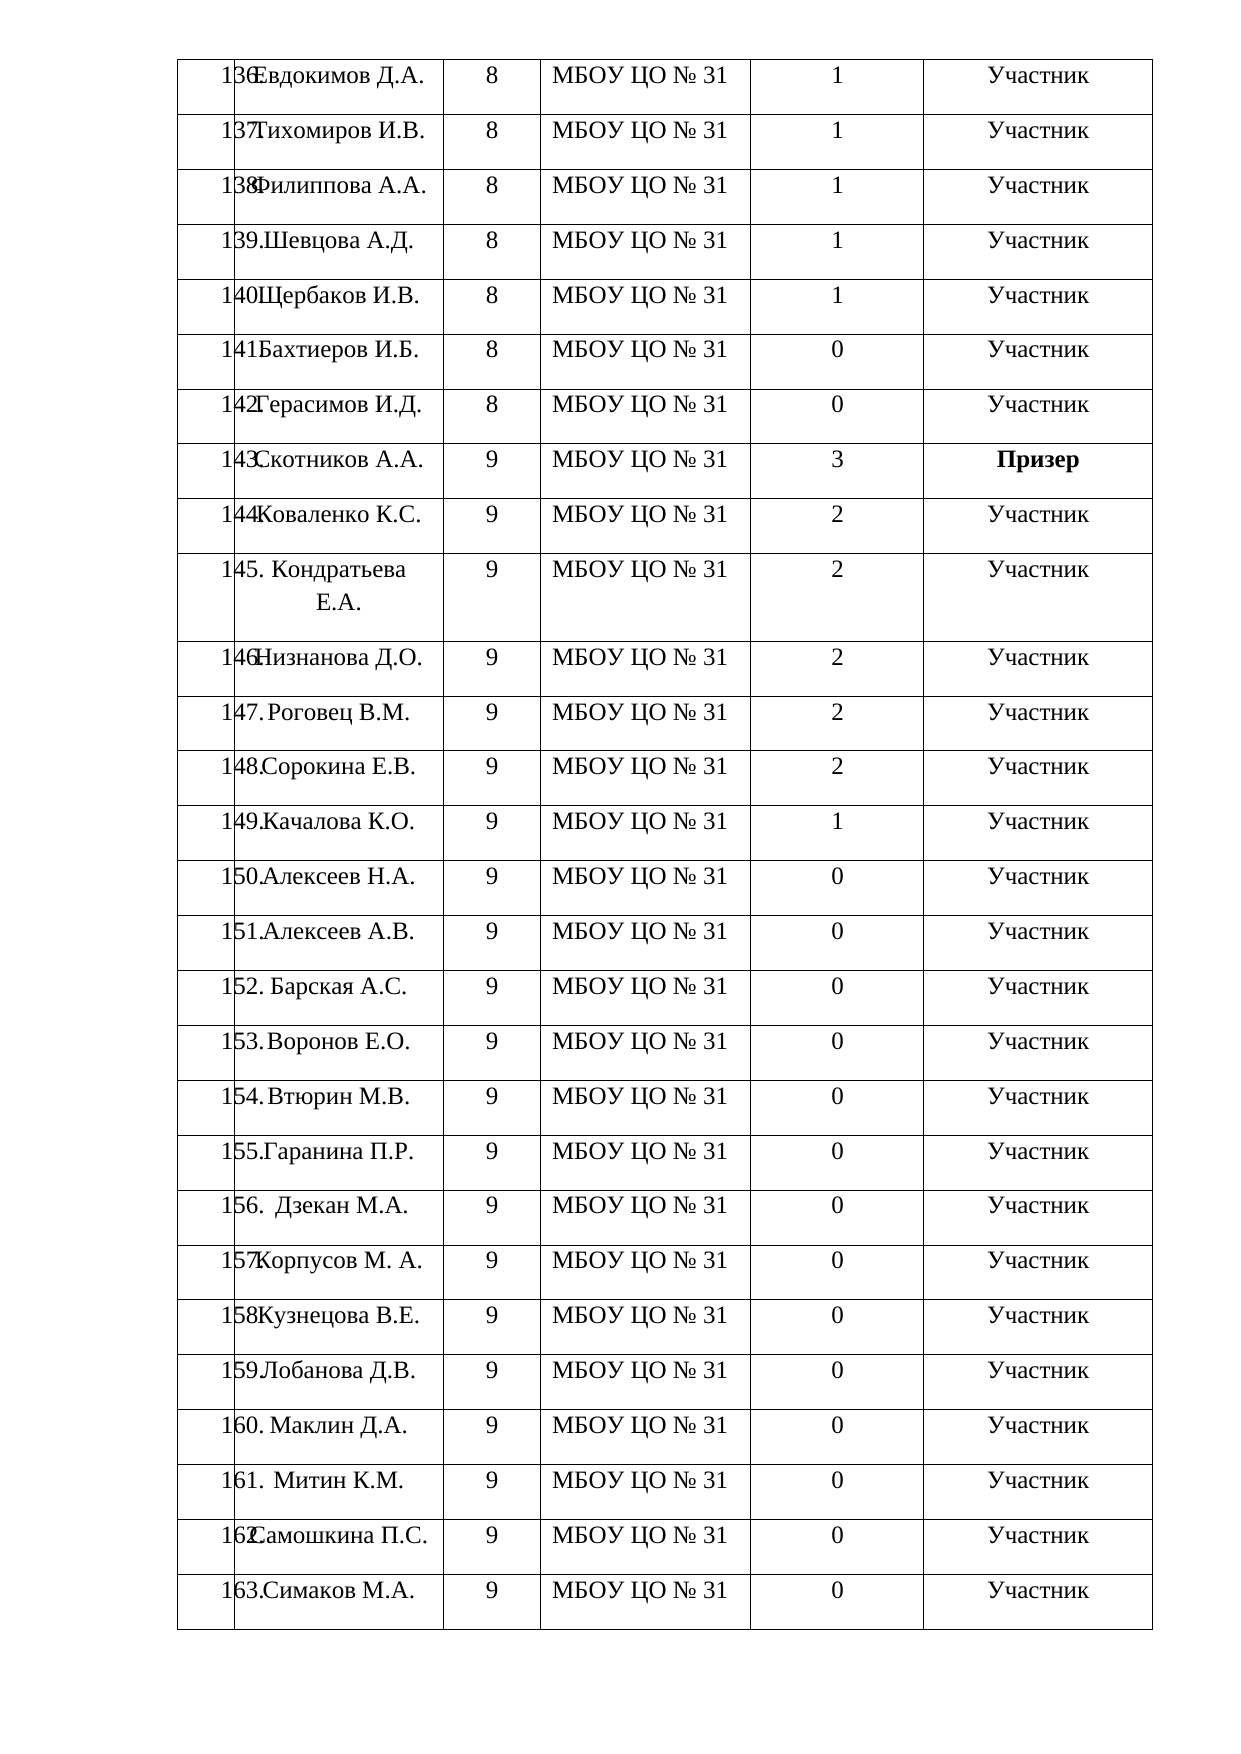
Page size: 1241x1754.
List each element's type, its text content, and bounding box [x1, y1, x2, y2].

table_cell МБОУ ЦО № 31 [541, 1191, 750, 1244]
table_cell Участник [924, 1136, 1152, 1189]
table_cell 8 [444, 60, 540, 114]
table_cell [178, 1246, 234, 1299]
table_cell МБОУ ЦО № 31 [541, 1520, 750, 1574]
table_cell Низнанова Д.О. [235, 642, 443, 696]
table_cell МБОУ ЦО № 31 [541, 390, 750, 443]
table_cell Втюрин М.В. [235, 1081, 443, 1135]
table_cell 0 [751, 1410, 923, 1464]
table_cell 2 [751, 554, 923, 641]
table_cell 0 [751, 1465, 923, 1519]
table_cell [178, 1575, 234, 1629]
table_cell 9 [444, 971, 540, 1025]
table_cell Участник [924, 1191, 1152, 1244]
table_cell [178, 1300, 234, 1354]
table_cell МБОУ ЦО № 31 [541, 1355, 750, 1409]
table_cell [178, 170, 234, 224]
table_cell Кузнецова В.Е. [235, 1300, 443, 1354]
table_cell Самошкина П.С. [235, 1520, 443, 1574]
table_cell [178, 971, 234, 1025]
table_cell 9 [444, 1410, 540, 1464]
table_cell [178, 1026, 234, 1080]
table_cell 8 [444, 390, 540, 443]
table_cell 0 [751, 971, 923, 1025]
table_cell 9 [444, 751, 540, 805]
table_cell Участник [924, 642, 1152, 696]
table_cell Участник [924, 499, 1152, 553]
table_cell 0 [751, 861, 923, 915]
table_cell 9 [444, 1300, 540, 1354]
table_cell МБОУ ЦО № 31 [541, 115, 750, 169]
table_cell Митин К.М. [235, 1465, 443, 1519]
table_cell 1 [751, 60, 923, 114]
table_cell 9 [444, 1026, 540, 1080]
table_cell [178, 642, 234, 696]
table_cell Участник [924, 916, 1152, 970]
table_cell [178, 499, 234, 553]
table_cell 0 [751, 1520, 923, 1574]
table_cell Бахтиеров И.Б. [235, 335, 443, 388]
table_cell Участник [924, 697, 1152, 750]
table_cell [178, 444, 234, 498]
table_cell Качалова К.О. [235, 806, 443, 860]
table_cell [178, 225, 234, 279]
table_cell Участник [924, 1575, 1152, 1629]
table_cell [178, 916, 234, 970]
table_cell 9 [444, 499, 540, 553]
table_cell Участник [924, 1465, 1152, 1519]
table_cell [178, 1520, 234, 1574]
table_cell Участник [924, 1300, 1152, 1354]
table_cell 1 [751, 806, 923, 860]
table_cell [178, 697, 234, 750]
table_cell 9 [444, 1520, 540, 1574]
table_cell 2 [751, 642, 923, 696]
table_cell Филиппова А.А. [235, 170, 443, 224]
table_cell 0 [751, 1355, 923, 1409]
table_cell Симаков М.А. [235, 1575, 443, 1629]
table_cell 8 [444, 170, 540, 224]
table_cell Дзекан М.А. [235, 1191, 443, 1244]
table_cell МБОУ ЦО № 31 [541, 642, 750, 696]
table_cell Участник [924, 280, 1152, 333]
table_cell Щербаков И.В. [235, 280, 443, 333]
table_cell 9 [444, 916, 540, 970]
table_cell МБОУ ЦО № 31 [541, 697, 750, 750]
table_cell МБОУ ЦО № 31 [541, 499, 750, 553]
table_cell 0 [751, 390, 923, 443]
table_cell [178, 554, 234, 641]
table_cell Роговец В.М. [235, 697, 443, 750]
table_cell Участник [924, 806, 1152, 860]
table_cell 0 [751, 1300, 923, 1354]
table_cell 1 [751, 170, 923, 224]
table_cell 9 [444, 1575, 540, 1629]
table_cell Участник [924, 751, 1152, 805]
table_cell [178, 335, 234, 388]
table_cell 9 [444, 554, 540, 641]
table_cell [178, 861, 234, 915]
table_cell МБОУ ЦО № 31 [541, 1081, 750, 1135]
table_cell Участник [924, 115, 1152, 169]
table_cell 9 [444, 697, 540, 750]
table_cell Алексеев А.В. [235, 916, 443, 970]
table_cell [178, 1465, 234, 1519]
table_cell Барская А.С. [235, 971, 443, 1025]
table_cell Участник [924, 1410, 1152, 1464]
table_cell МБОУ ЦО № 31 [541, 225, 750, 279]
table_cell Евдокимов Д.А. [235, 60, 443, 114]
table_cell Призер [924, 444, 1152, 498]
table_cell Коваленко К.С. [235, 499, 443, 553]
table_cell Алексеев Н.А. [235, 861, 443, 915]
table_cell 1 [751, 280, 923, 333]
table_cell 0 [751, 1575, 923, 1629]
table_cell 0 [751, 916, 923, 970]
table_cell МБОУ ЦО № 31 [541, 1575, 750, 1629]
table_cell 3 [751, 444, 923, 498]
table_cell МБОУ ЦО № 31 [541, 1136, 750, 1189]
table_cell МБОУ ЦО № 31 [541, 971, 750, 1025]
table_cell [178, 1410, 234, 1464]
table_cell Маклин Д.А. [235, 1410, 443, 1464]
table_cell МБОУ ЦО № 31 [541, 60, 750, 114]
table_cell 0 [751, 1026, 923, 1080]
table_cell 9 [444, 1465, 540, 1519]
table_cell МБОУ ЦО № 31 [541, 1300, 750, 1354]
table_cell 9 [444, 642, 540, 696]
table_cell 9 [444, 861, 540, 915]
table_cell 1 [751, 225, 923, 279]
table_cell 0 [751, 335, 923, 388]
table_cell 0 [751, 1246, 923, 1299]
table_cell [178, 1355, 234, 1409]
table_cell 2 [751, 697, 923, 750]
table_cell 9 [444, 1191, 540, 1244]
table_cell Участник [924, 1246, 1152, 1299]
table_cell 0 [751, 1136, 923, 1189]
table_cell Герасимов И.Д. [235, 390, 443, 443]
table_cell МБОУ ЦО № 31 [541, 335, 750, 388]
table_cell 9 [444, 1246, 540, 1299]
table_cell [178, 1081, 234, 1135]
table_cell [178, 1191, 234, 1244]
table_cell Участник [924, 390, 1152, 443]
table_cell Тихомиров И.В. [235, 115, 443, 169]
table_cell Участник [924, 225, 1152, 279]
table_cell 2 [751, 499, 923, 553]
table_cell Корпусов М. А. [235, 1246, 443, 1299]
table_cell 9 [444, 1355, 540, 1409]
table_cell Кондратьева Е.А. [235, 554, 443, 641]
table_cell Шевцова А.Д. [235, 225, 443, 279]
table_cell 8 [444, 280, 540, 333]
table_cell Сорокина Е.В. [235, 751, 443, 805]
table_cell Воронов Е.О. [235, 1026, 443, 1080]
table_cell Участник [924, 971, 1152, 1025]
table_cell МБОУ ЦО № 31 [541, 751, 750, 805]
table_cell 8 [444, 335, 540, 388]
table_cell [178, 751, 234, 805]
table_cell Участник [924, 1081, 1152, 1135]
table_cell 2 [751, 751, 923, 805]
table_cell МБОУ ЦО № 31 [541, 170, 750, 224]
table_cell МБОУ ЦО № 31 [541, 806, 750, 860]
table_cell [178, 280, 234, 333]
table_cell Участник [924, 1026, 1152, 1080]
table_cell 9 [444, 444, 540, 498]
table_cell [178, 60, 234, 114]
table_cell [178, 390, 234, 443]
table_cell МБОУ ЦО № 31 [541, 1465, 750, 1519]
table_cell 9 [444, 1136, 540, 1189]
table_cell МБОУ ЦО № 31 [541, 1246, 750, 1299]
table_cell МБОУ ЦО № 31 [541, 554, 750, 641]
table_cell 1 [751, 115, 923, 169]
table_cell МБОУ ЦО № 31 [541, 916, 750, 970]
table_cell [178, 806, 234, 860]
table_cell Лобанова Д.В. [235, 1355, 443, 1409]
table_cell 0 [751, 1191, 923, 1244]
table_cell Участник [924, 861, 1152, 915]
table_cell 8 [444, 225, 540, 279]
table_cell МБОУ ЦО № 31 [541, 1026, 750, 1080]
table_cell МБОУ ЦО № 31 [541, 444, 750, 498]
table_cell Участник [924, 335, 1152, 388]
table_cell [178, 115, 234, 169]
table_cell 9 [444, 806, 540, 860]
table_cell МБОУ ЦО № 31 [541, 861, 750, 915]
table_cell Участник [924, 60, 1152, 114]
table_cell Участник [924, 554, 1152, 641]
table_cell 8 [444, 115, 540, 169]
table_cell МБОУ ЦО № 31 [541, 280, 750, 333]
table_cell Участник [924, 1355, 1152, 1409]
table_cell Участник [924, 1520, 1152, 1574]
table_cell [178, 1136, 234, 1189]
table_cell Скотников А.А. [235, 444, 443, 498]
table_cell Участник [924, 170, 1152, 224]
table_cell 9 [444, 1081, 540, 1135]
table_cell 0 [751, 1081, 923, 1135]
table_cell МБОУ ЦО № 31 [541, 1410, 750, 1464]
table_cell Гаранина П.Р. [235, 1136, 443, 1189]
